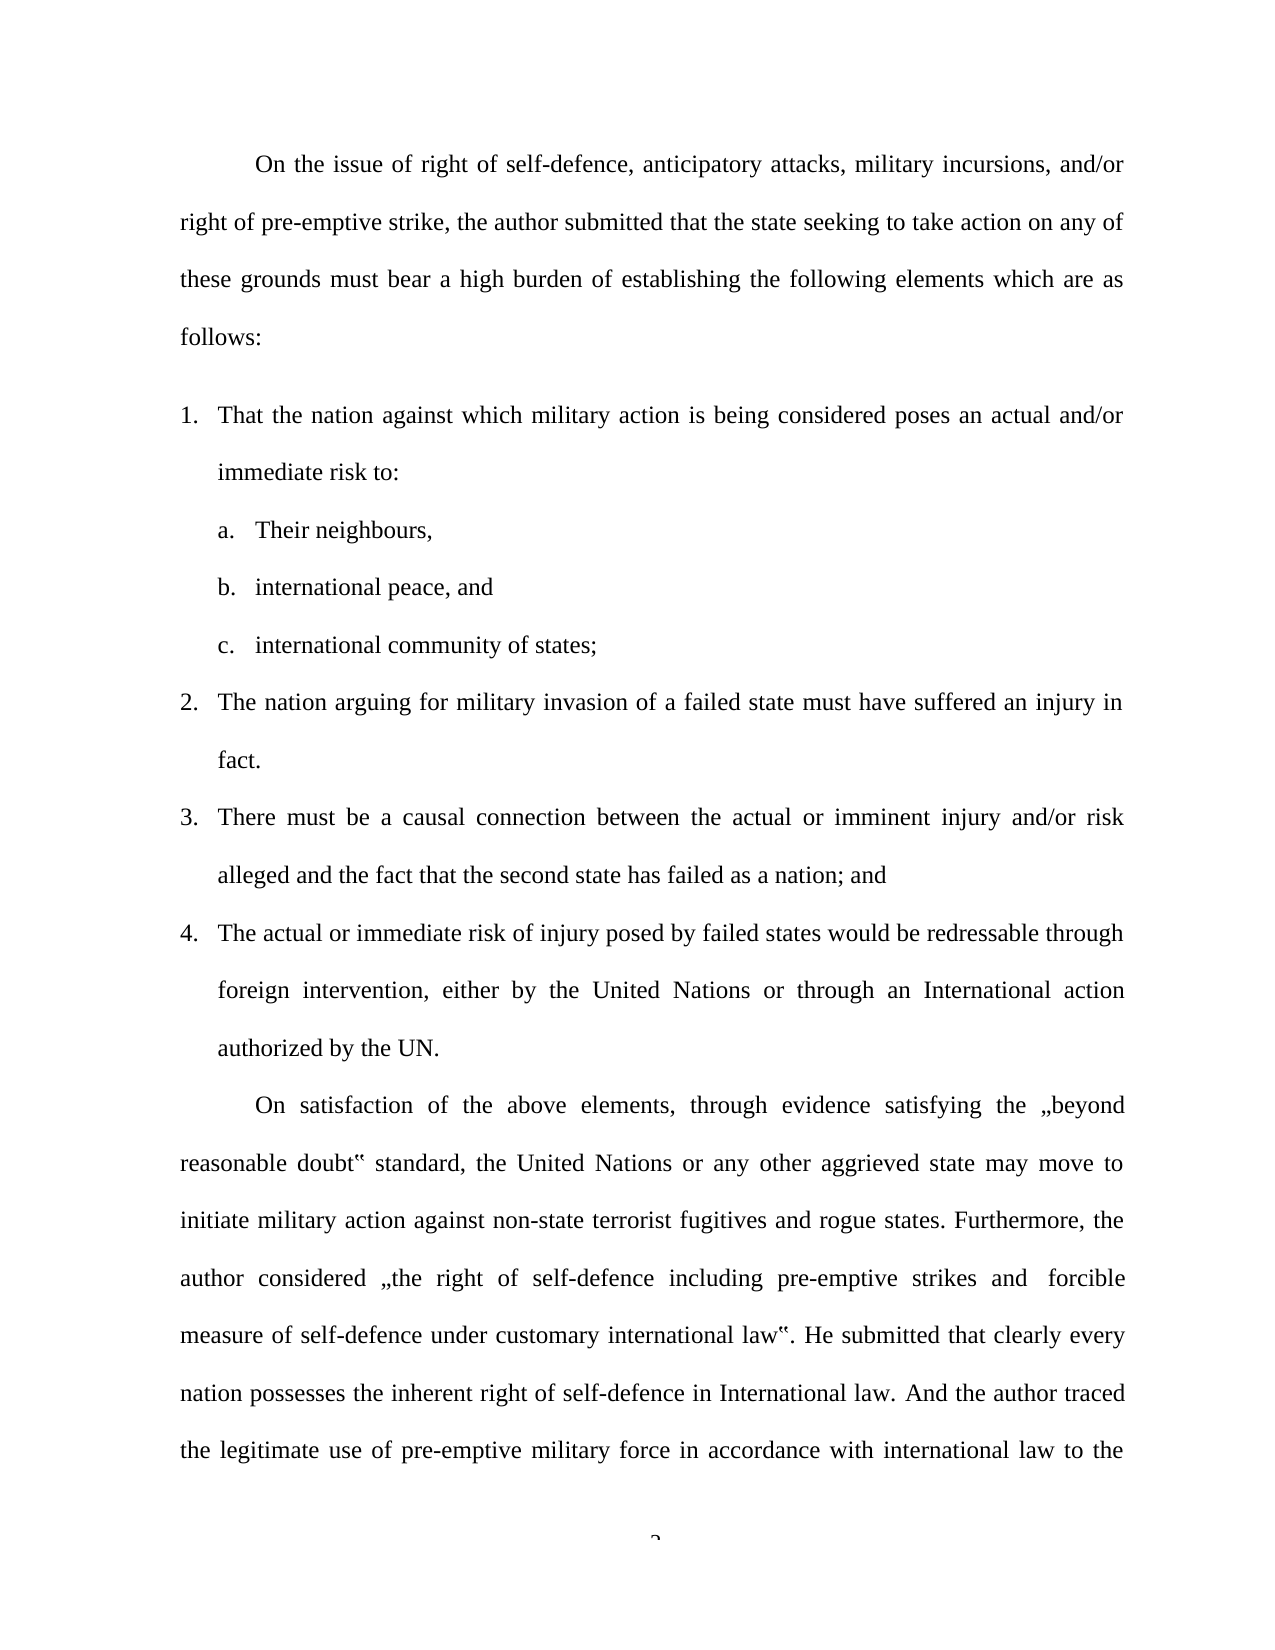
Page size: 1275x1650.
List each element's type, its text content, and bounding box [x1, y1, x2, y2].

list There must be a causal connection between the actual or imminent injury and/or risk alleged and the fact that the second state has failed as a nation; and [180, 802, 1125, 889]
list international community of states; [217, 630, 1137, 659]
text On satisfaction of the above elements, through evidence satisfying the „beyond reasonable doubt‟ standard, the United Nations or any other aggrieved state may move to initiate military action against non-state terrorist fugitives and rogue states. Furthermore, the author considered „the right of self-defence including pre-emptive strikes and forcible measure of self-defence under customary international law‟. He submitted that clearly every nation possesses the inherent right of self-defence in International law. And the author traced the legitimate use of pre-emptive military force in accordance with international law to the [180, 1090, 1125, 1464]
list Their neighbours, [217, 515, 1137, 544]
list The nation arguing for military invasion of a failed state must have suffered an injury in fact. [180, 687, 1125, 774]
text On the issue of right of self-defence, anticipatory attacks, military incursions, and/or right of pre-emptive strike, the author submitted that the state seeking to take action on any of these grounds must bear a high burden of establishing the following elements which are as follows: [180, 149, 1125, 350]
list international peace, and [217, 572, 1137, 601]
list The actual or immediate risk of injury posed by failed states would be redressable through foreign intervention, either by the United Nations or through an International action authorized by the UN. [180, 918, 1125, 1061]
list That the nation against which military action is being considered poses an actual and/or immediate risk to: [180, 400, 1124, 486]
